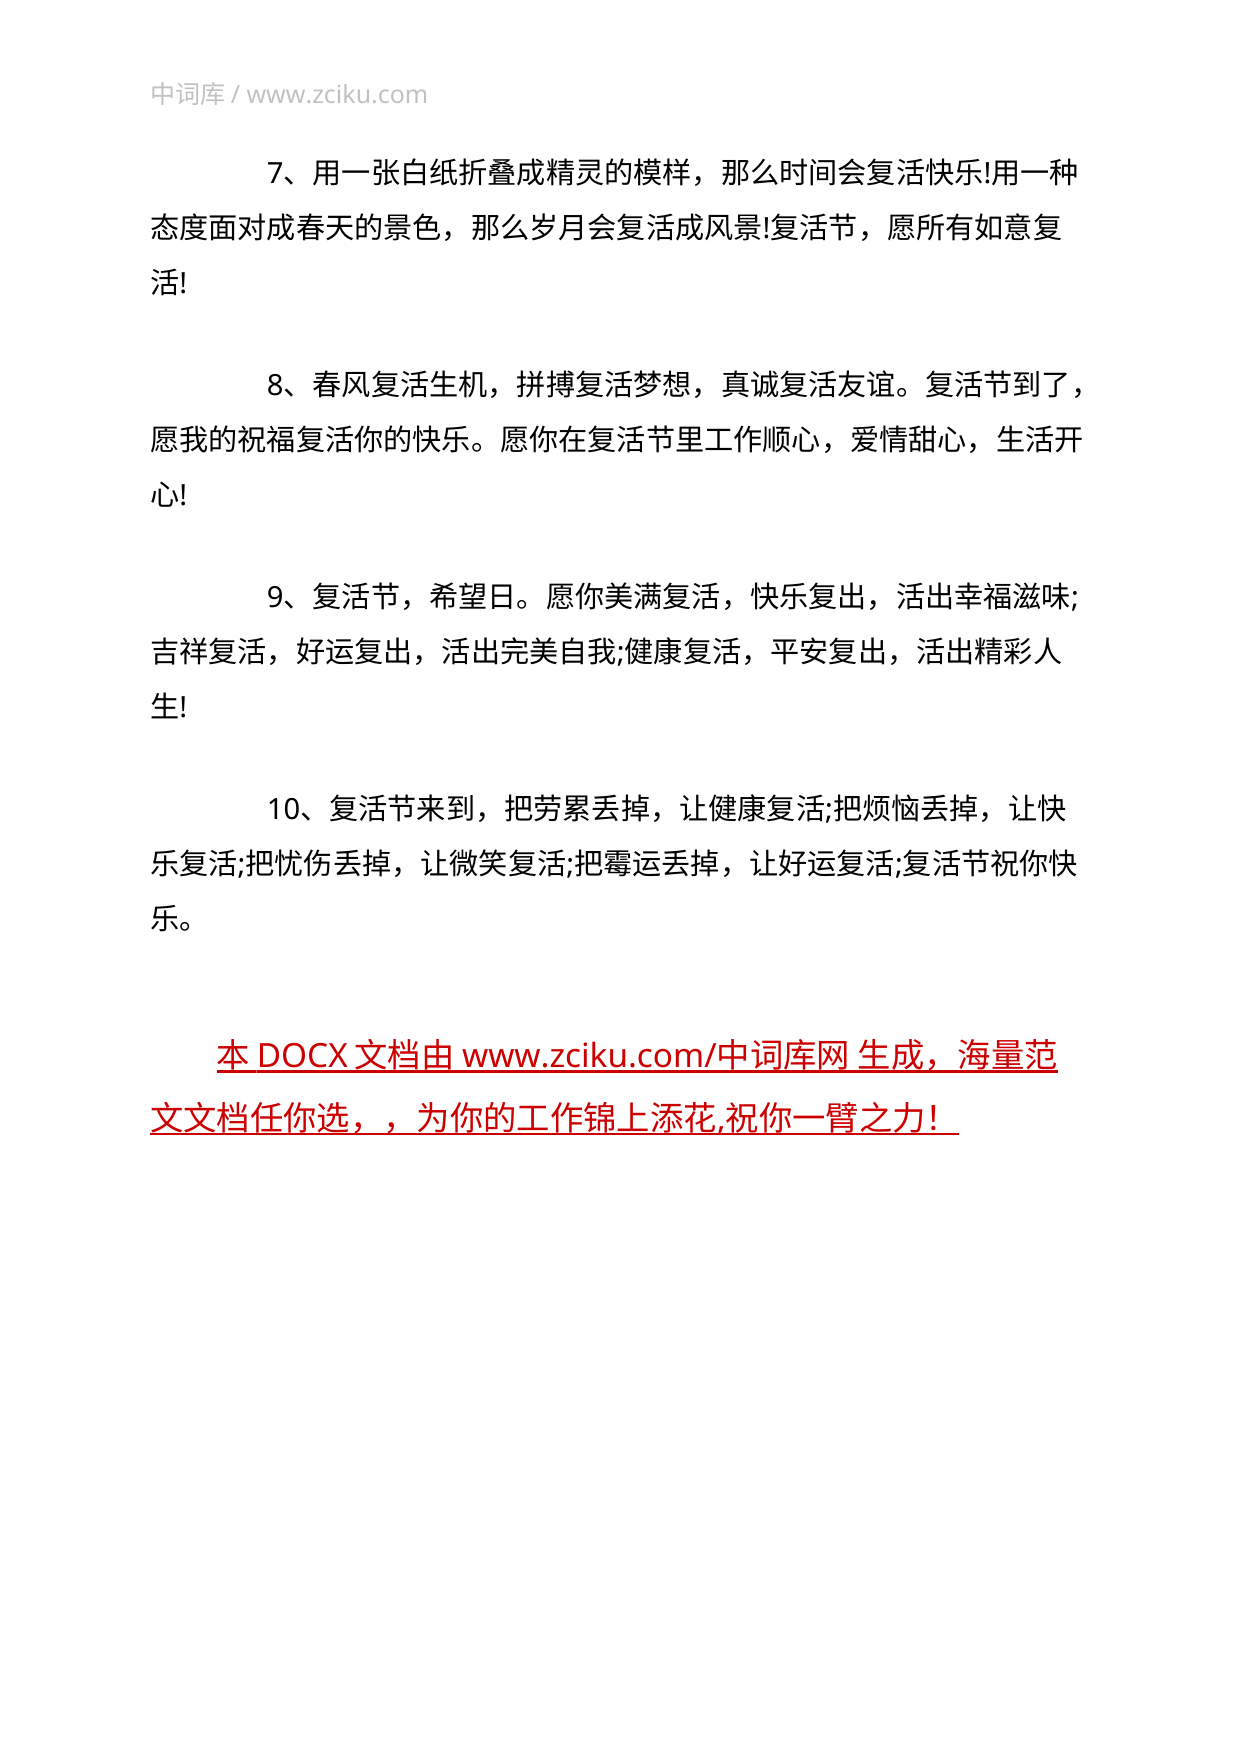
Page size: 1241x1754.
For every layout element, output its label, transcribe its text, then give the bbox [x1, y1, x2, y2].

text 10、复活节来到，把劳累丢掉，让健康复活;把烦恼丢掉，让快乐复活;把忧伤丢掉，让微笑复活;把霉运丢掉，让好运复活;复活节祝你快乐。 [150, 786, 1090, 938]
text 8、春风复活生机，拼搏复活梦想，真诚复活友谊。复活节到了，愿我的祝福复活你的快乐。愿你在复活节里工作顺心，爱情甜心，生活开心! [150, 362, 1090, 514]
text 9、复活节，希望日。愿你美满复活，快乐复出，活出幸福滋味;吉祥复活，好运复出，活出完美自我;健康复活，平安复出，活出精彩人生! [150, 574, 1090, 726]
text 7、用一张白纸折叠成精灵的模样，那么时间会复活快乐!用一种态度面对成春天的景色，那么岁月会复活成风景!复活节，愿所有如意复活! [150, 150, 1090, 302]
text 本DOCX文档由 www.zciku.com/中词库网 生成，海量范文文档任你选，，为你的工作锦上添花,祝你一臂之力！ [150, 1029, 1090, 1140]
